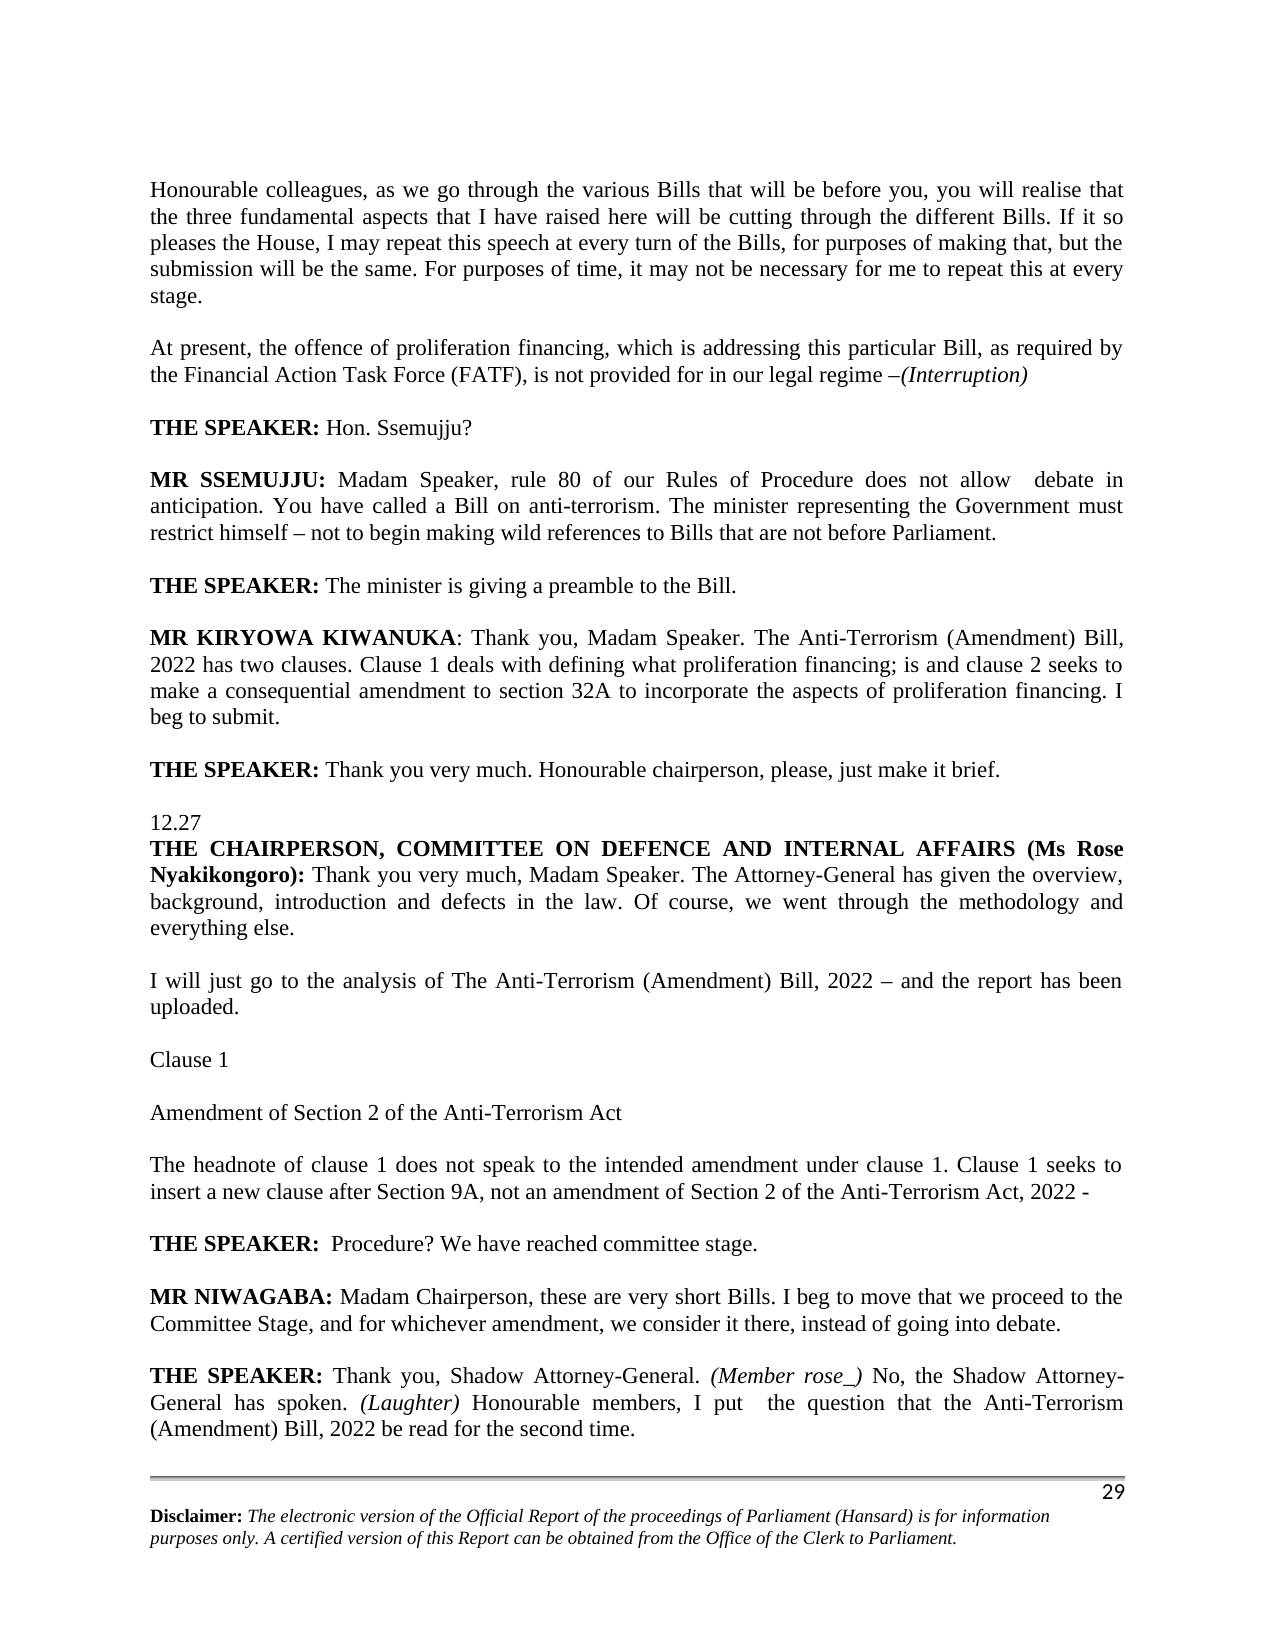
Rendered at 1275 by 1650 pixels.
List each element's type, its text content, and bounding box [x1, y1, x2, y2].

text The headnote of clause 1 does not speak to the intended amendment under clause 1. Clause 1 seeks to insert a new clause after Section 9A, not an amendment of Section 2 of the Anti-Terrorism Act, 2022 - [149, 1151, 1125, 1204]
text I will just go to the analysis of The Anti-Terrorism (Amendment) Bill, 2022 – and the report has been uploaded. [149, 967, 1125, 1020]
text THE SPEAKER: The minister is giving a preamble to the Bill. [149, 572, 1125, 598]
text THE SPEAKER: Hon. Ssemujju? [150, 413, 1125, 440]
text MR SSEMUJJU: Madam Speaker, rule 80 of our Rules of Procedure does not allow debate in anticipation. You have called a Bill on anti-terrorism. The minister representing the Government must restrict himself – not to begin making wild references to Bills that are not before Parliament. [150, 466, 1125, 545]
text MR NIWAGABA: Madam Chairperson, these are very short Bills. I beg to move that we proceed to the Committee Stage, and for whichever amendment, we consider it there, instead of going into debate. [149, 1283, 1125, 1336]
text THE SPEAKER: Thank you very much. Honourable chairperson, please, just make it brief. [149, 756, 1125, 782]
text MR KIRYOWA KIWANUKA: Thank you, Madam Speaker. The Anti-Terrorism (Amendment) Bill, 2022 has two clauses. Clause 1 deals with defining what proliferation financing; is and clause 2 seeks to make a consequential amendment to section 32A to incorporate the aspects of proliferation financing. I beg to submit. [149, 624, 1125, 730]
text THE CHAIRPERSON, COMMITTEE ON DEFENCE AND INTERNAL AFFAIRS (Ms Rose Nyakikongoro): Thank you very much, Madam Speaker. The Attorney-General has given the overview, background, introduction and defects in the law. Of course, we went through the methodology and everything else. [149, 835, 1125, 941]
text Amendment of Section 2 of the Anti-Terrorism Act [149, 1099, 1125, 1125]
text Honourable colleagues, as we go through the various Bills that will be before you, you will realise that the three fundamental aspects that I have raised here will be cutting through the different Bills. If it so pleases the House, I may repeat this speech at every turn of the Bills, for purposes of making that, but the submission will be the same. For purposes of time, it may not be necessary for me to repeat this at every stage. [150, 176, 1125, 308]
text At present, the offence of proliferation financing, which is addressing this particular Bill, as required by the Financial Action Task Force (FATF), is not provided for in our legal regime –(Interruption) [150, 334, 1125, 387]
text 12.27 [149, 809, 1125, 835]
text Clause 1 [149, 1046, 1125, 1072]
text THE SPEAKER: Thank you, Shadow Attorney-General. (Member rose_) No, the Shadow Attorney-General has spoken. (Laughter) Honourable members, I put the question that the Anti-Terrorism (Amendment) Bill, 2022 be read for the second time. [149, 1362, 1125, 1441]
picture [150, 1476, 1125, 1481]
text THE SPEAKER: Procedure? We have reached committee stage. [149, 1231, 1125, 1257]
